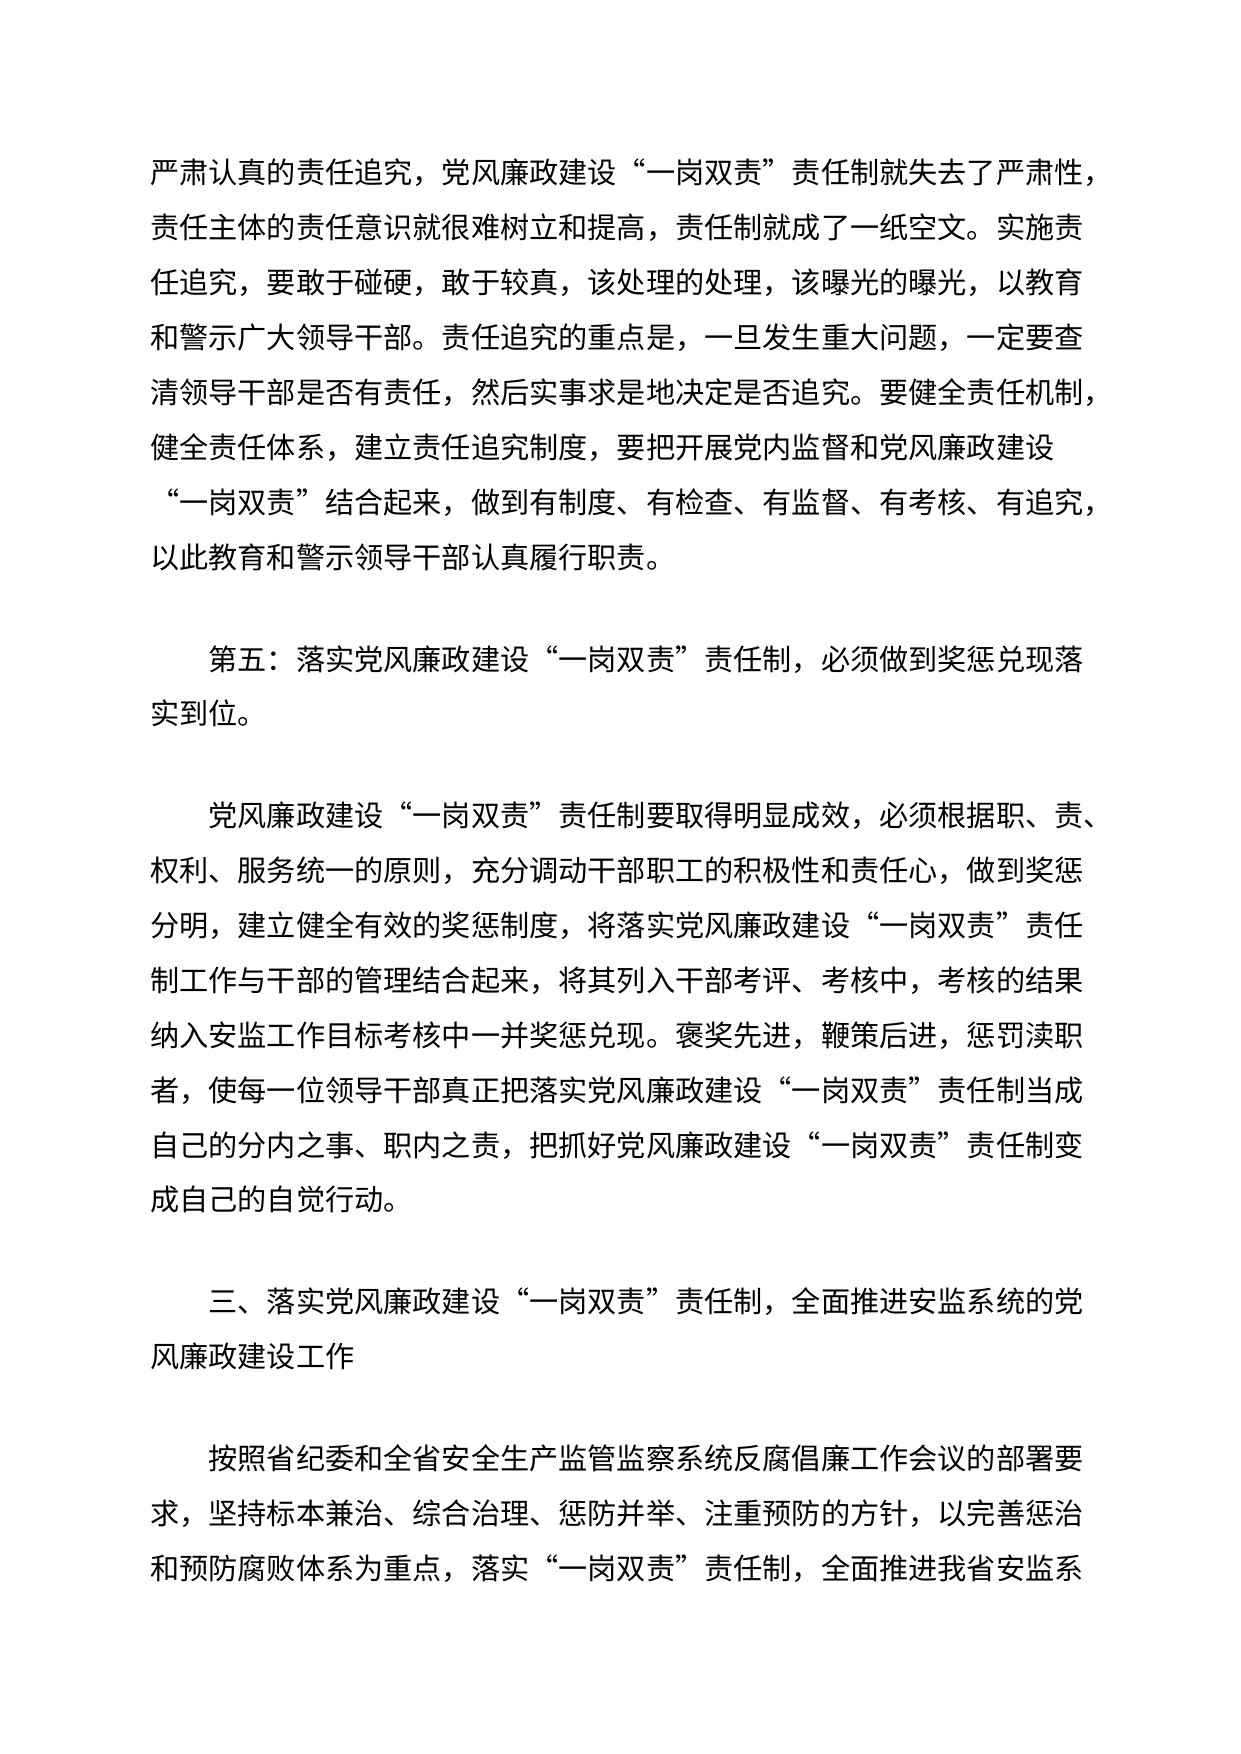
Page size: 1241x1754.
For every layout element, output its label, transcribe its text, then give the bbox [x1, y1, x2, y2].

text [150, 1435, 1090, 1587]
text 三、落实党风廉政建设“一岗双责”责任制，全面推进安监系统的党风廉政建设工作 [150, 1279, 1090, 1376]
text 党风廉政建设“一岗双责”责任制要取得明显成效，必须根据职、责、权利、服务统一的原则，充分调动干部职工的积极性和责任心，做到奖惩分明，建立健全有效的奖惩制度，将落实党风廉政建设“一岗双责”责任制工作与干部的管理结合起来，将其列入干部考评、考核中，考核的结果纳入安监工作目标考核中一并奖惩兑现。褒奖先进，鞭策后进，惩罚渎职者，使每一位领导干部真正把落实党风廉政建设“一岗双责”责任制当成自己的分内之事、职内之责，把抓好党风廉政建设“一岗双责”责任制变成自己的自觉行动。 [150, 793, 1090, 1219]
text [150, 150, 1090, 577]
text 第五：落实党风廉政建设“一岗双责”责任制，必须做到奖惩兑现落实到位。 [150, 636, 1090, 733]
